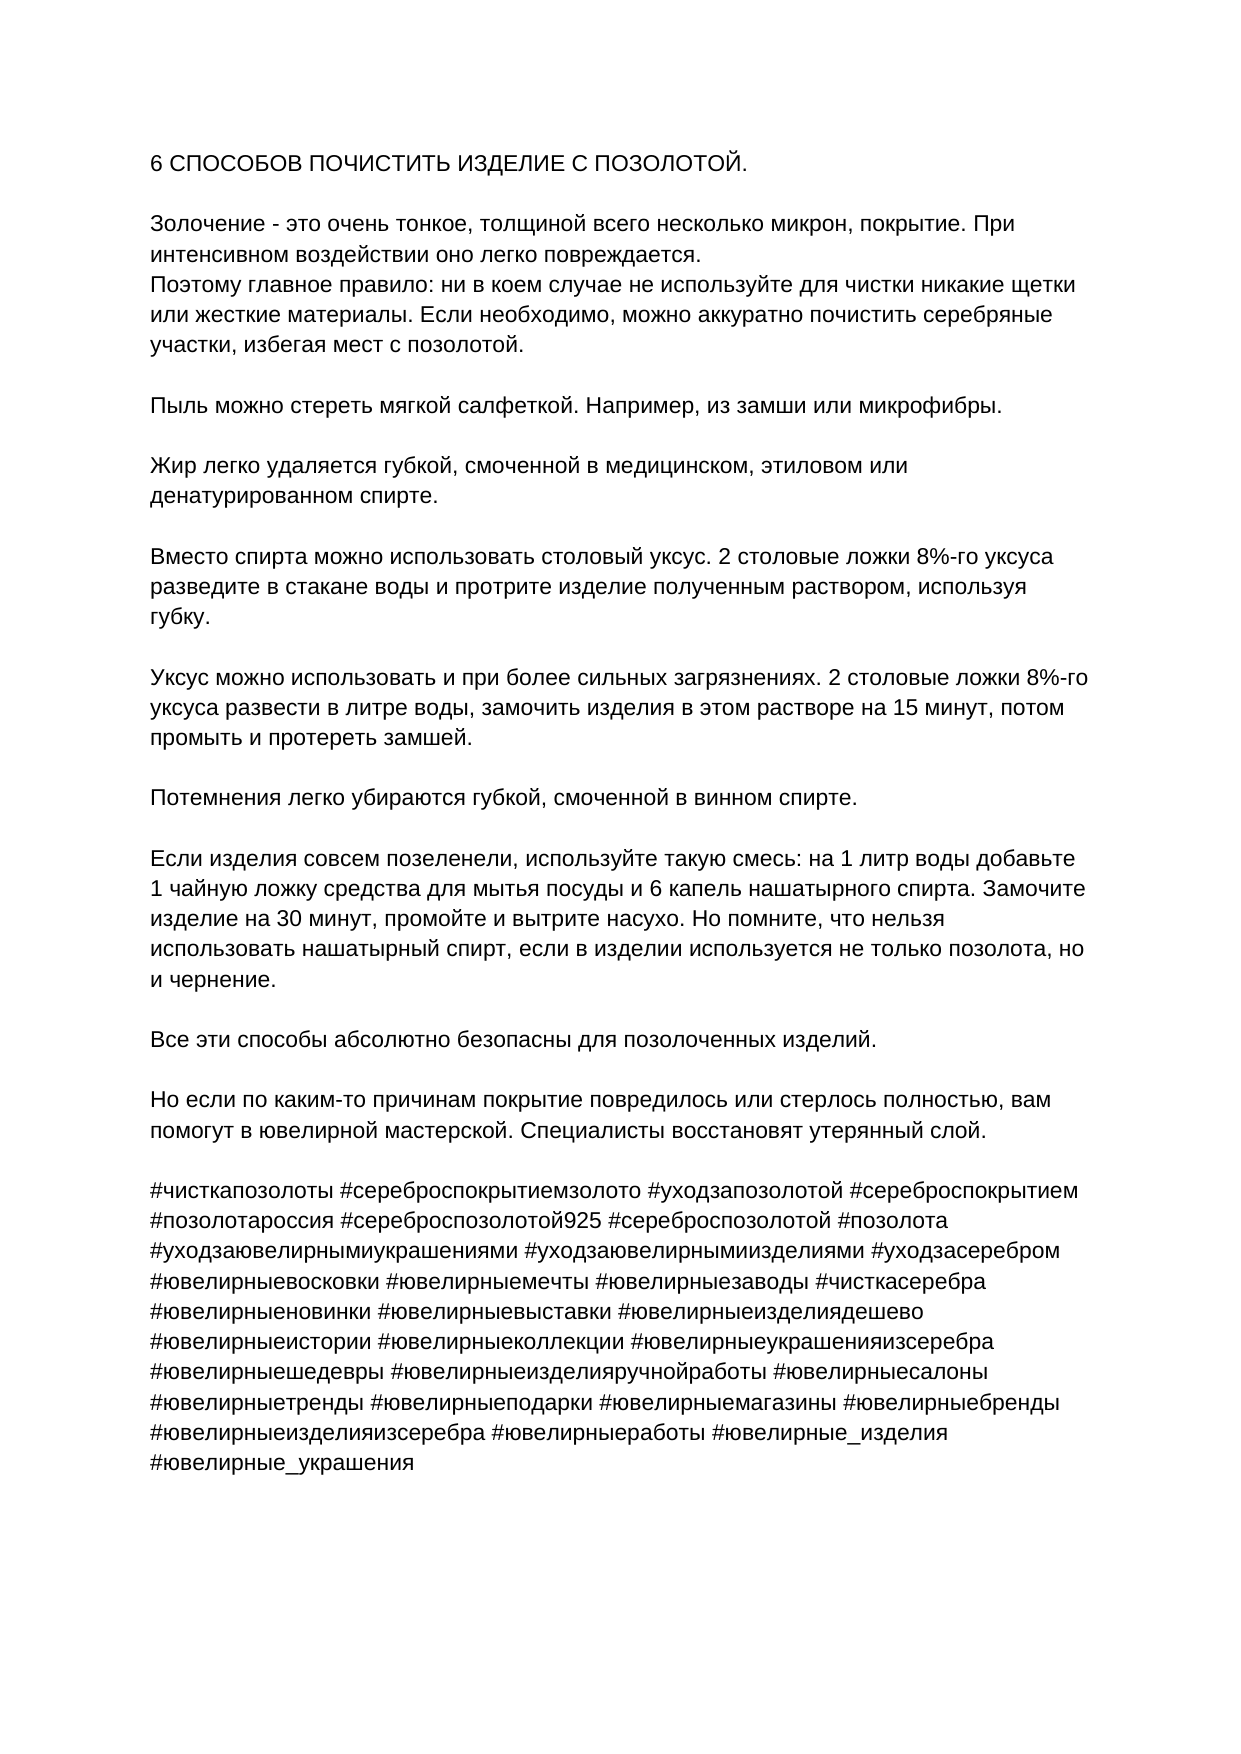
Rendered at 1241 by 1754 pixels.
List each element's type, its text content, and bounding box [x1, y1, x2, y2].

text Вместо спирта можно использовать столовый уксус. 2 столовые ложки 8%-го уксуса разведите в стакане воды и протрите изделие полученным раствором, используя губку. [150, 543, 1090, 629]
text #чисткапозолоты #сереброспокрытиемзолото #уходзапозолотой #сереброспокрытием #позолотароссия #сереброспозолотой925 #сереброспозолотой #позолота #уходзаювелирнымиукрашениями #уходзаювелирнымиизделиями #уходзасеребром #ювелирныевосковки #ювелирныемечты #ювелирныезаводы #чисткасеребра #ювелирныеновинки #ювелирныевыставки #ювелирныеизделиядешево #ювелирныеистории #ювелирныеколлекции #ювелирныеукрашенияизсеребра #ювелирныешедевры #ювелирныеизделияручнойработы #ювелирныесалоны #ювелирныетренды #ювелирныеподарки #ювелирныемагазины #ювелирныебренды #ювелирныеизделияизсеребра #ювелирныеработы #ювелирные_изделия #ювелирные_украшения [150, 1177, 1090, 1475]
text Поэтому главное правило: ни в коем случае не используйте для чистки никакие щетки или жесткие материалы. Если необходимо, можно аккуратно почистить серебряные участки, избегая мест с позолотой. [150, 271, 1090, 358]
text Все эти способы абсолютно безопасны для позолоченных изделий. [150, 1026, 1090, 1052]
text Золочение - это очень тонкое, толщиной всего несколько микрон, покрытие. При интенсивном воздействии оно легко повреждается. [150, 210, 1090, 267]
text Потемнения легко убираются губкой, смоченной в винном спирте. [150, 784, 1090, 811]
text Пыль можно стереть мягкой салфеткой. Например, из замши или микрофибры. [150, 392, 1090, 418]
text Если изделия совсем позеленели, используйте такую смесь: на 1 литр воды добавьте 1 чайную ложку средства для мытья посуды и 6 капель нашатырного спирта. Замочите изделие на 30 минут, промойте и вытрите насухо. Но помните, что нельзя использовать нашатырный спирт, если в изделии используется не только позолота, но и чернение. [150, 845, 1090, 992]
text 6 СПОСОБОВ ПОЧИСТИТЬ ИЗДЕЛИЕ С ПОЗОЛОТОЙ. [150, 150, 1090, 176]
text Жир легко удаляется губкой, смоченной в медицинском, этиловом или денатурированном спирте. [150, 452, 1090, 509]
text Уксус можно использовать и при более сильных загрязнениях. 2 столовые ложки 8%-го уксуса развести в литре воды, замочить изделия в этом растворе на 15 минут, потом промыть и протереть замшей. [150, 663, 1090, 750]
text Но если по каким-то причинам покрытие повредилось или стерлось полностью, вам помогут в ювелирной мастерской. Специалисты восстановят утерянный слой. [150, 1086, 1090, 1143]
